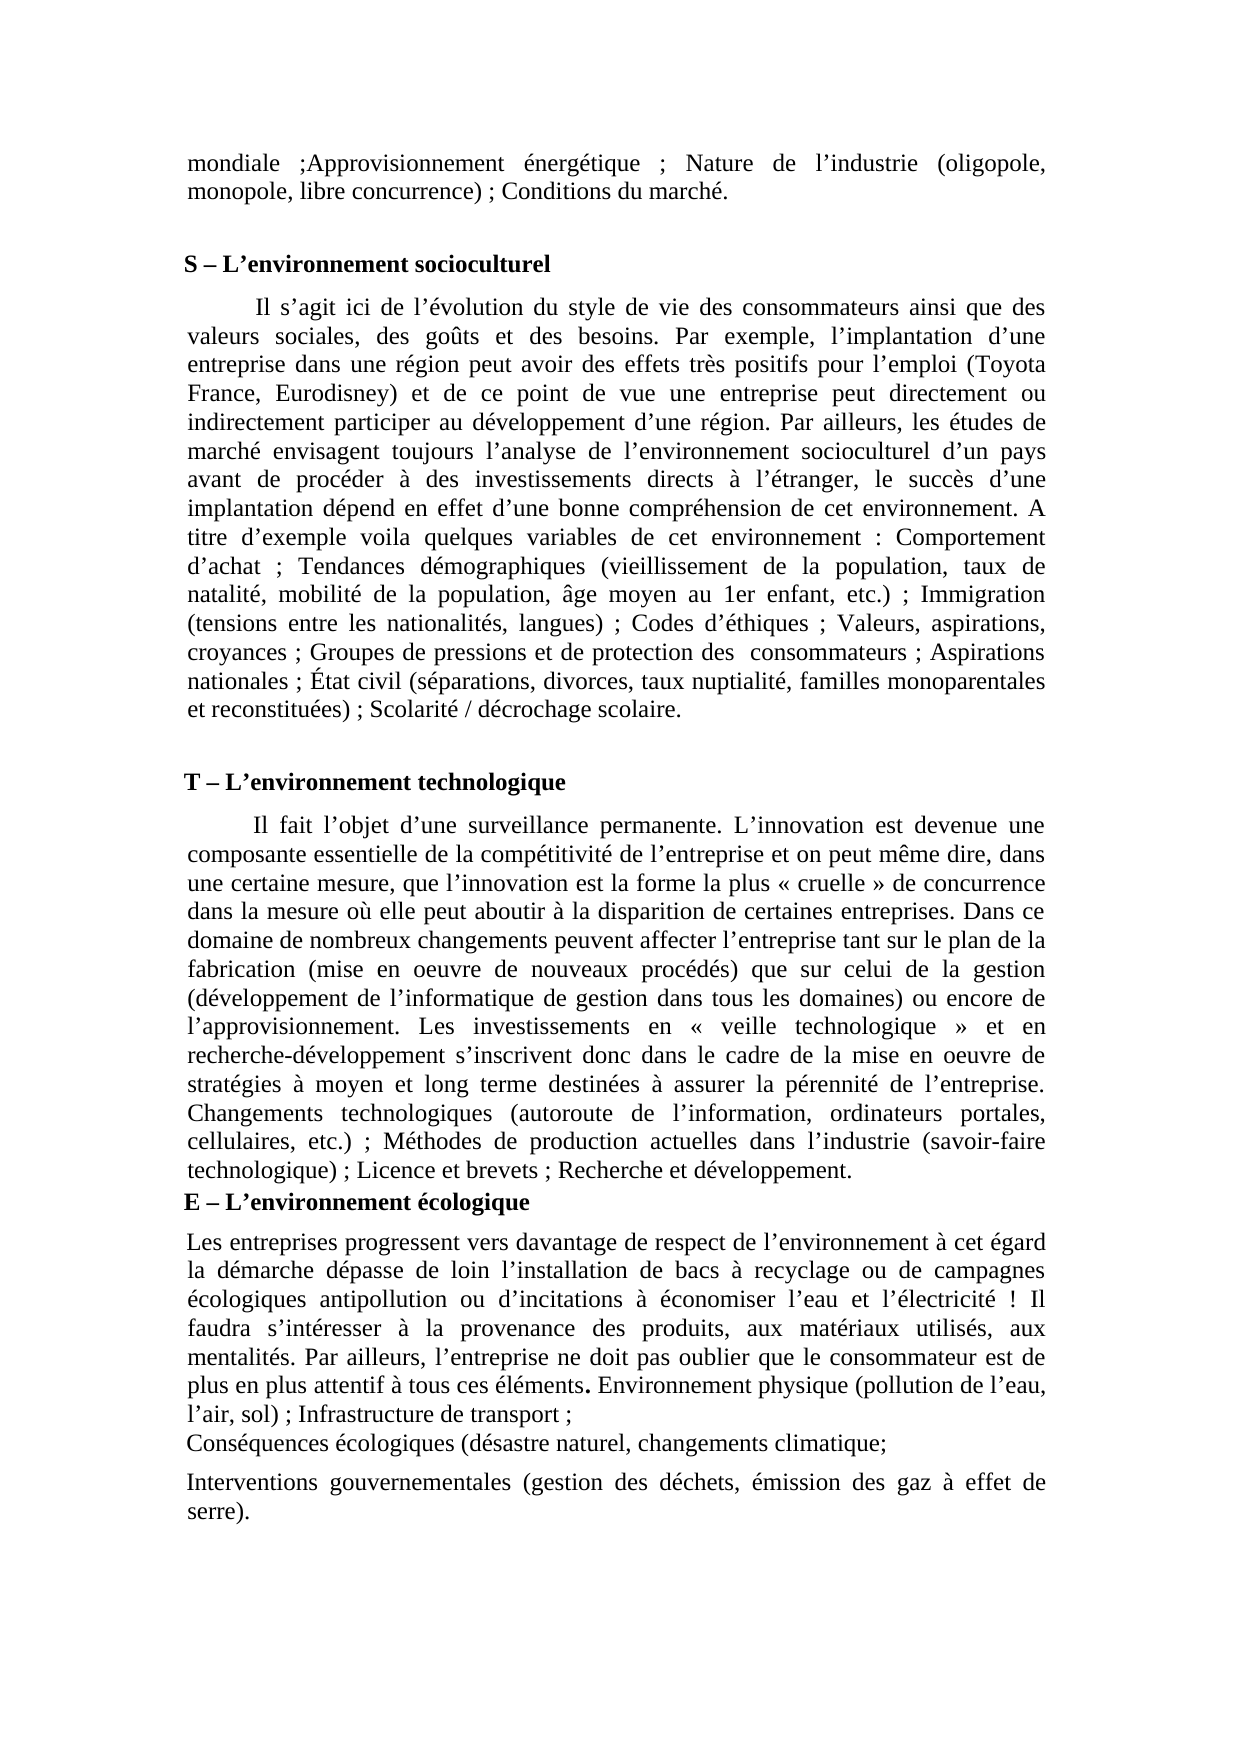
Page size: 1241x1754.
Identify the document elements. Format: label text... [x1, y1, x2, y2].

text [186, 148, 1047, 205]
text Les entreprises progressent vers davantage de respect de l’environnement à cet égard la démarche dépasse de loin l’installation de bacs à recyclage ou de campagnes écologiques antipollution ou d’incitations à économiser l’eau et l’électricité ! Il faudra s’intéresser à la provenance des produits, aux matériaux utilisés, aux mentalités. Par ailleurs, l’entreprise ne doit pas oublier que le consommateur est de plus en plus attentif à tous ces éléments. Environnement physique (pollution de l’eau, l’air, sol) ; Infrastructure de transport ; [186, 1227, 1047, 1428]
text Interventions gouvernementales (gestion des déchets, émission des gaz à effet de serre). [186, 1467, 1047, 1525]
subtitle S – L’environnement socioculturel [183, 249, 1093, 278]
subtitle E – L’environnement écologique [183, 1187, 1093, 1216]
text Il s’agit ici de l’évolution du style de vie des consommateurs ainsi que des valeurs sociales, des goûts et des besoins. Par exemple, l’implantation d’une entreprise dans une région peut avoir des effets très positifs pour l’emploi (Toyota France, Eurodisney) et de ce point de vue une entreprise peut directement ou indirectement participer au développement d’une région. Par ailleurs, les études de marché envisagent toujours l’analyse de l’environnement socioculturel d’un pays avant de procéder à des investissements directs à l’étranger, le succès d’une implantation dépend en effet d’une bonne compréhension de cet environnement. A titre d’exemple voila quelques variables de cet environnement : Comportement d’achat ; Tendances démographiques (vieillissement de la population, taux de natalité, mobilité de la population, âge moyen au 1er enfant, etc.) ; Immigration (tensions entre les nationalités, langues) ; Codes d’éthiques ; Valeurs, aspirations, croyances ; Groupes de pressions et de protection des consommateurs ; Aspirations nationales ; État civil (séparations, divorces, taux nuptialité, familles monoparentales et reconstituées) ; Scolarité / décrochage scolaire. [186, 292, 1047, 723]
text Il fait l’objet d’une surveillance permanente. L’innovation est devenue une composante essentielle de la compétitivité de l’entreprise et on peut même dire, dans une certaine mesure, que l’innovation est la forme la plus « cruelle » de concurrence dans la mesure où elle peut aboutir à la disparition de certaines entreprises. Dans ce domaine de nombreux changements peuvent affecter l’entreprise tant sur le plan de la fabrication (mise en oeuvre de nouveaux procédés) que sur celui de la gestion (développement de l’informatique de gestion dans tous les domaines) ou encore de l’approvisionnement. Les investissements en « veille technologique » et en recherche-développement s’inscrivent donc dans le cadre de la mise en oeuvre de stratégies à moyen et long terme destinées à assurer la pérennité de l’entreprise. Changements technologiques (autoroute de l’information, ordinateurs portales, cellulaires, etc.) ; Méthodes de production actuelles dans l’industrie (savoir-faire technologique) ; Licence et brevets ; Recherche et développement. [186, 810, 1047, 1184]
text Conséquences écologiques (désastre naturel, changements climatique; [186, 1428, 1047, 1457]
subtitle T – L’environnement technologique [183, 767, 1093, 796]
